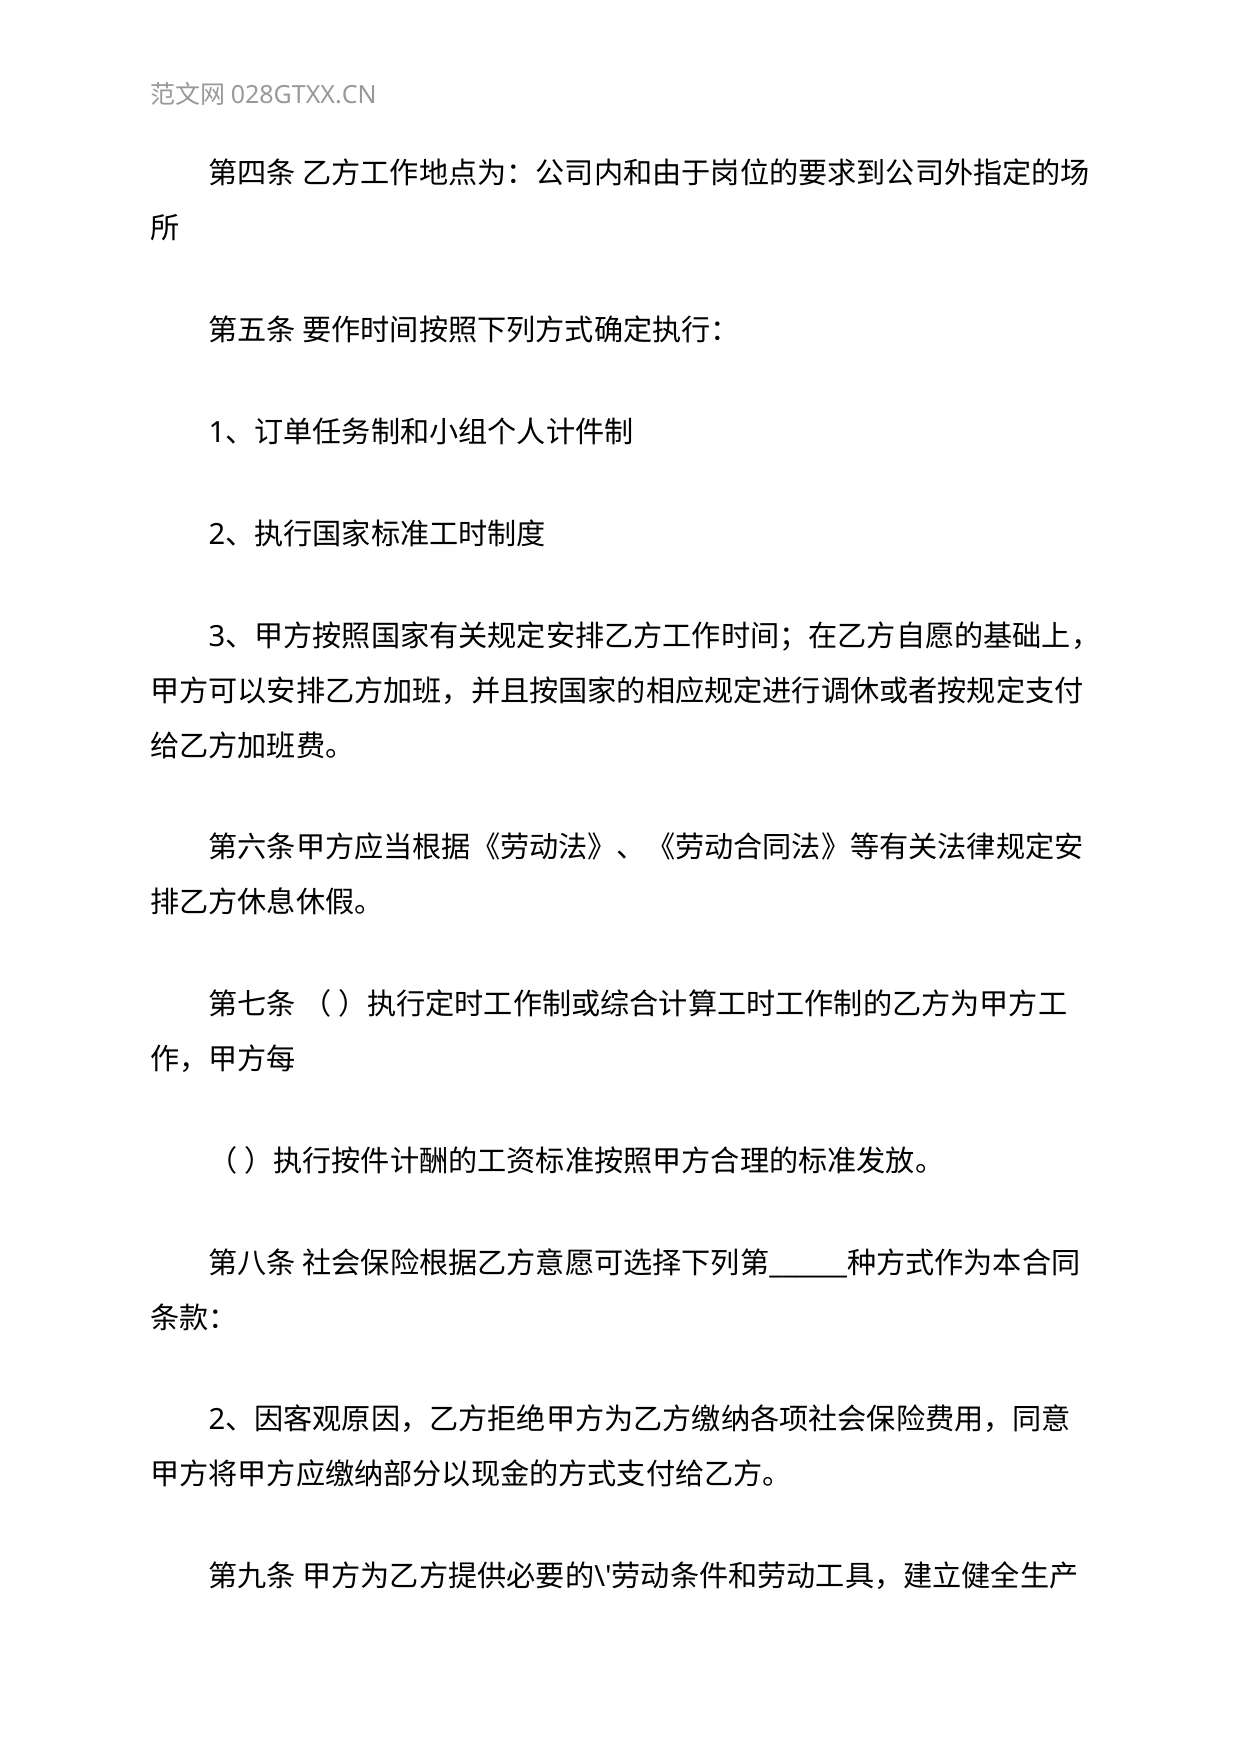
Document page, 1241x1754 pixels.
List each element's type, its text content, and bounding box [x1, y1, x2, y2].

text 第六条甲方应当根据《劳动法》、《劳动合同法》等有关法律规定安排乙方休息休假。 [150, 824, 1090, 921]
text （ ）执行按件计酬的工资标准按照甲方合理的标准发放。 [150, 1137, 1090, 1180]
text 2、执行国家标准工时制度 [150, 510, 1090, 553]
text 3、甲方按照国家有关规定安排乙方工作时间；在乙方自愿的基础上，甲方可以安排乙方加班，并且按国家的相应规定进行调休或者按规定支付给乙方加班费。 [150, 612, 1090, 764]
text 第七条 （ ）执行定时工作制或综合计算工时工作制的乙方为甲方工作，甲方每 [150, 981, 1090, 1078]
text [150, 1553, 1090, 1595]
text 第四条 乙方工作地点为：公司内和由于岗位的要求到公司外指定的场所 [150, 150, 1090, 247]
text 第五条 要作时间按照下列方式确定执行： [150, 307, 1090, 349]
text 第八条 社会保险根据乙方意愿可选择下列第______种方式作为本合同条款： [150, 1239, 1090, 1336]
text 2、因客观原因，乙方拒绝甲方为乙方缴纳各项社会保险费用，同意甲方将甲方应缴纳部分以现金的方式支付给乙方。 [150, 1396, 1090, 1493]
text 1、订单任务制和小组个人计件制 [150, 408, 1090, 451]
